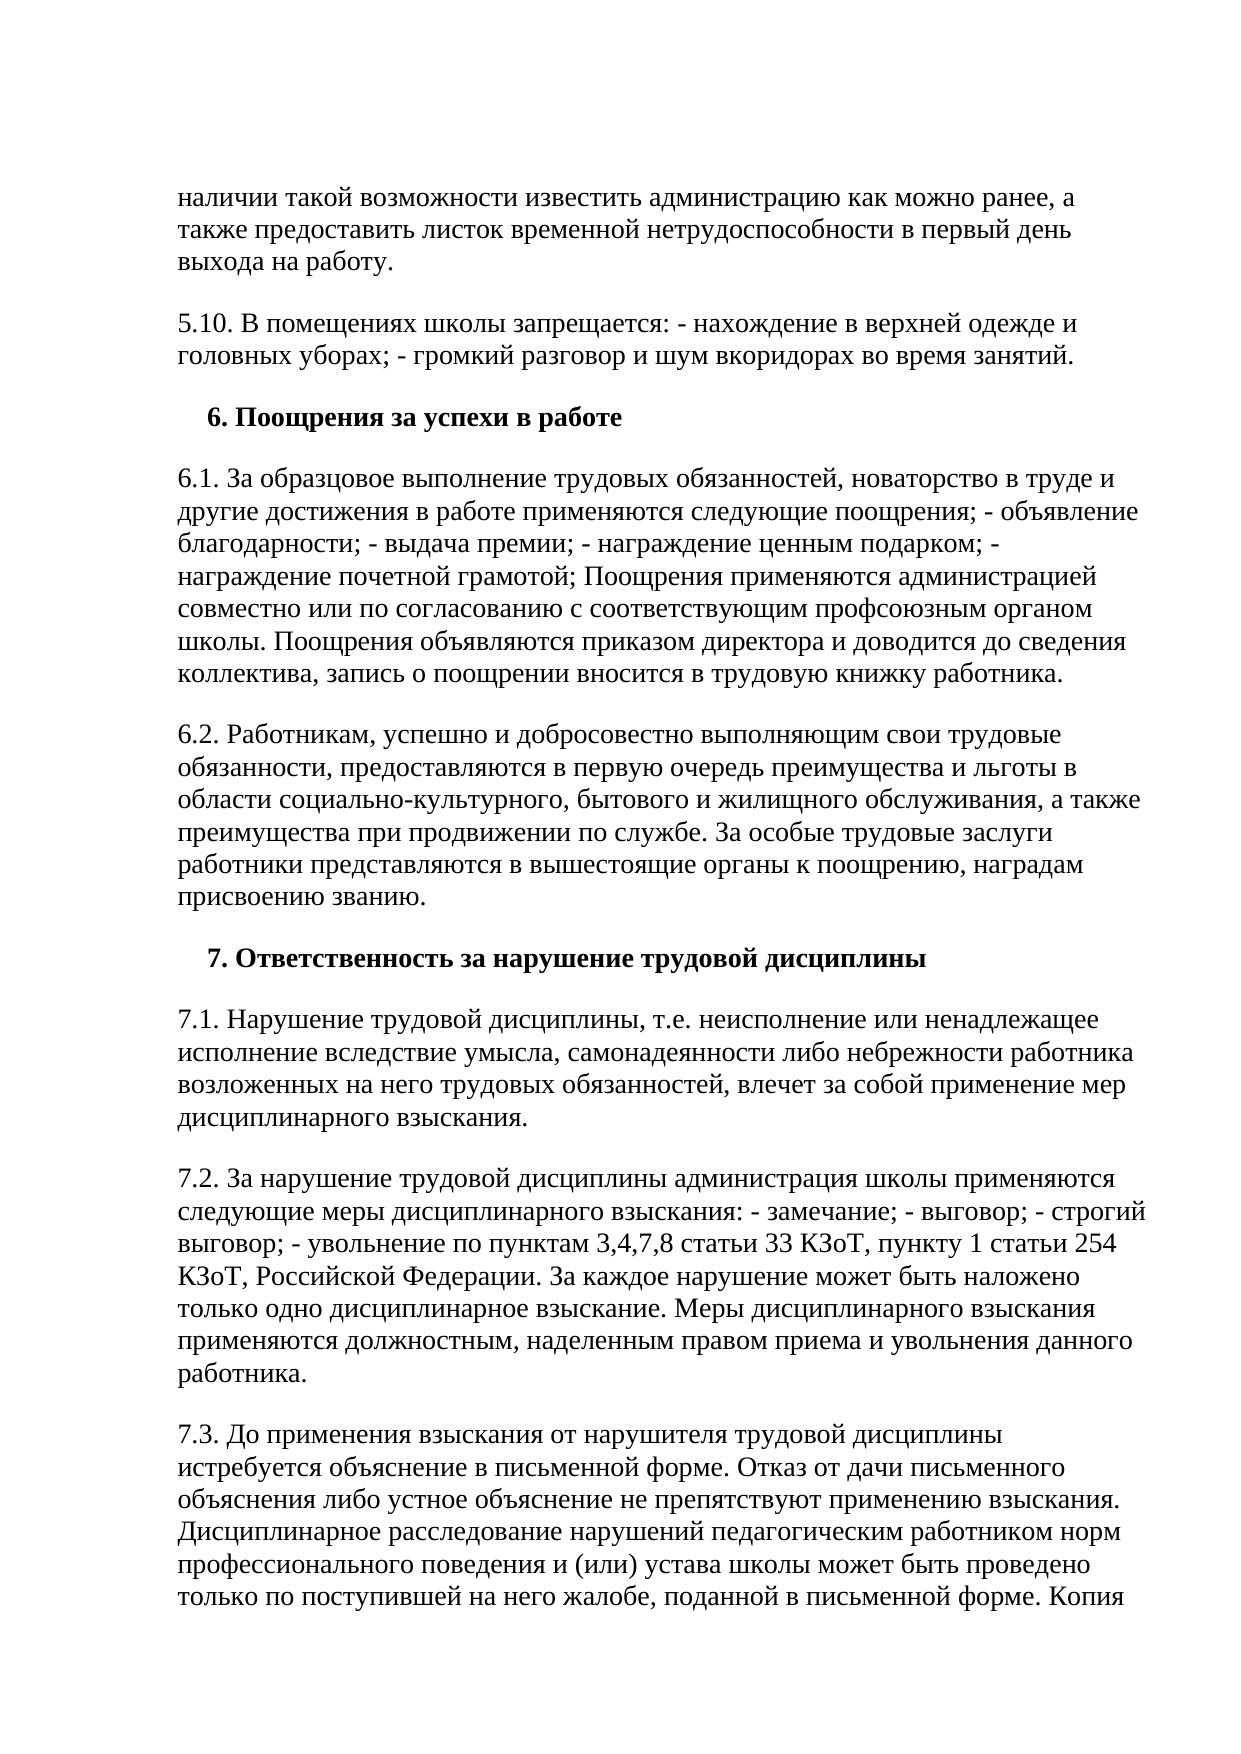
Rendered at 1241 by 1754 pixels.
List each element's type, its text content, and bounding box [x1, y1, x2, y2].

text 7.2. За нарушение трудовой дисциплины администрация школы применяются следующие меры дисциплинарного взыскания: - замечание; - выговор; - строгий выговор; - увольнение по пунктам 3,4,7,8 статьи 33 КЗоТ, пункту 1 статьи 254 КЗоТ, Российской Федерации. За каждое нарушение может быть наложено только одно дисциплинарное взыскание. Меры дисциплинарного взыскания применяются должностным, наделенным правом приема и увольнения данного работника. [177, 1161, 1152, 1388]
text наличии такой возможности известить администрацию как можно ранее, а также предоставить листок временной нетрудоспособности в первый день выхода на работу. [177, 180, 1152, 277]
text 5.10. В помещениях школы запрещается: - нахождение в верхней одежде и головных уборах; - громкий разговор и шум вкоридорах во время занятий. [177, 306, 1152, 371]
text 6. Поощрения за успехи в работе [177, 400, 1152, 432]
text 7.3. До применения взыскания от нарушителя трудовой дисциплины истребуется объяснение в письменной форме. Отказ от дачи письменного объяснения либо устное объяснение не препятствуют применению взыскания. Дисциплинарное расследование нарушений педагогическим работником норм профессионального поведения и (или) устава школы может быть проведено только по поступившей на него жалобе, поданной в письменной форме. Копия [177, 1417, 1152, 1612]
text 6.2. Работникам, успешно и добросовестно выполняющим свои трудовые обязанности, предоставляются в первую очередь преимущества и льготы в области социально-культурного, бытового и жилищного обслуживания, а также преимущества при продвижении по службе. За особые трудовые заслуги работники представляются в вышестоящие органы к поощрению, наградам присвоению званию. [177, 717, 1152, 912]
text 6.1. За образцовое выполнение трудовых обязанностей, новаторство в труде и другие достижения в работе применяются следующие поощрения; - объявление благодарности; - выдача премии; - награждение ценным подарком; - награждение почетной грамотой; Поощрения применяются администрацией совместно или по согласованию с соответствующим профсоюзным органом школы. Поощрения объявляются приказом директора и доводится до сведения коллектива, запись о поощрении вносится в трудовую книжку работника. [177, 462, 1152, 688]
text 7. Ответственность за нарушение трудовой дисциплины [177, 941, 1152, 973]
text 7.1. Нарушение трудовой дисциплины, т.е. неисполнение или ненадлежащее исполнение вследствие умысла, самонадеянности либо небрежности работника возложенных на него трудовых обязанностей, влечет за собой применение мер дисциплинарного взыскания. [177, 1003, 1152, 1132]
